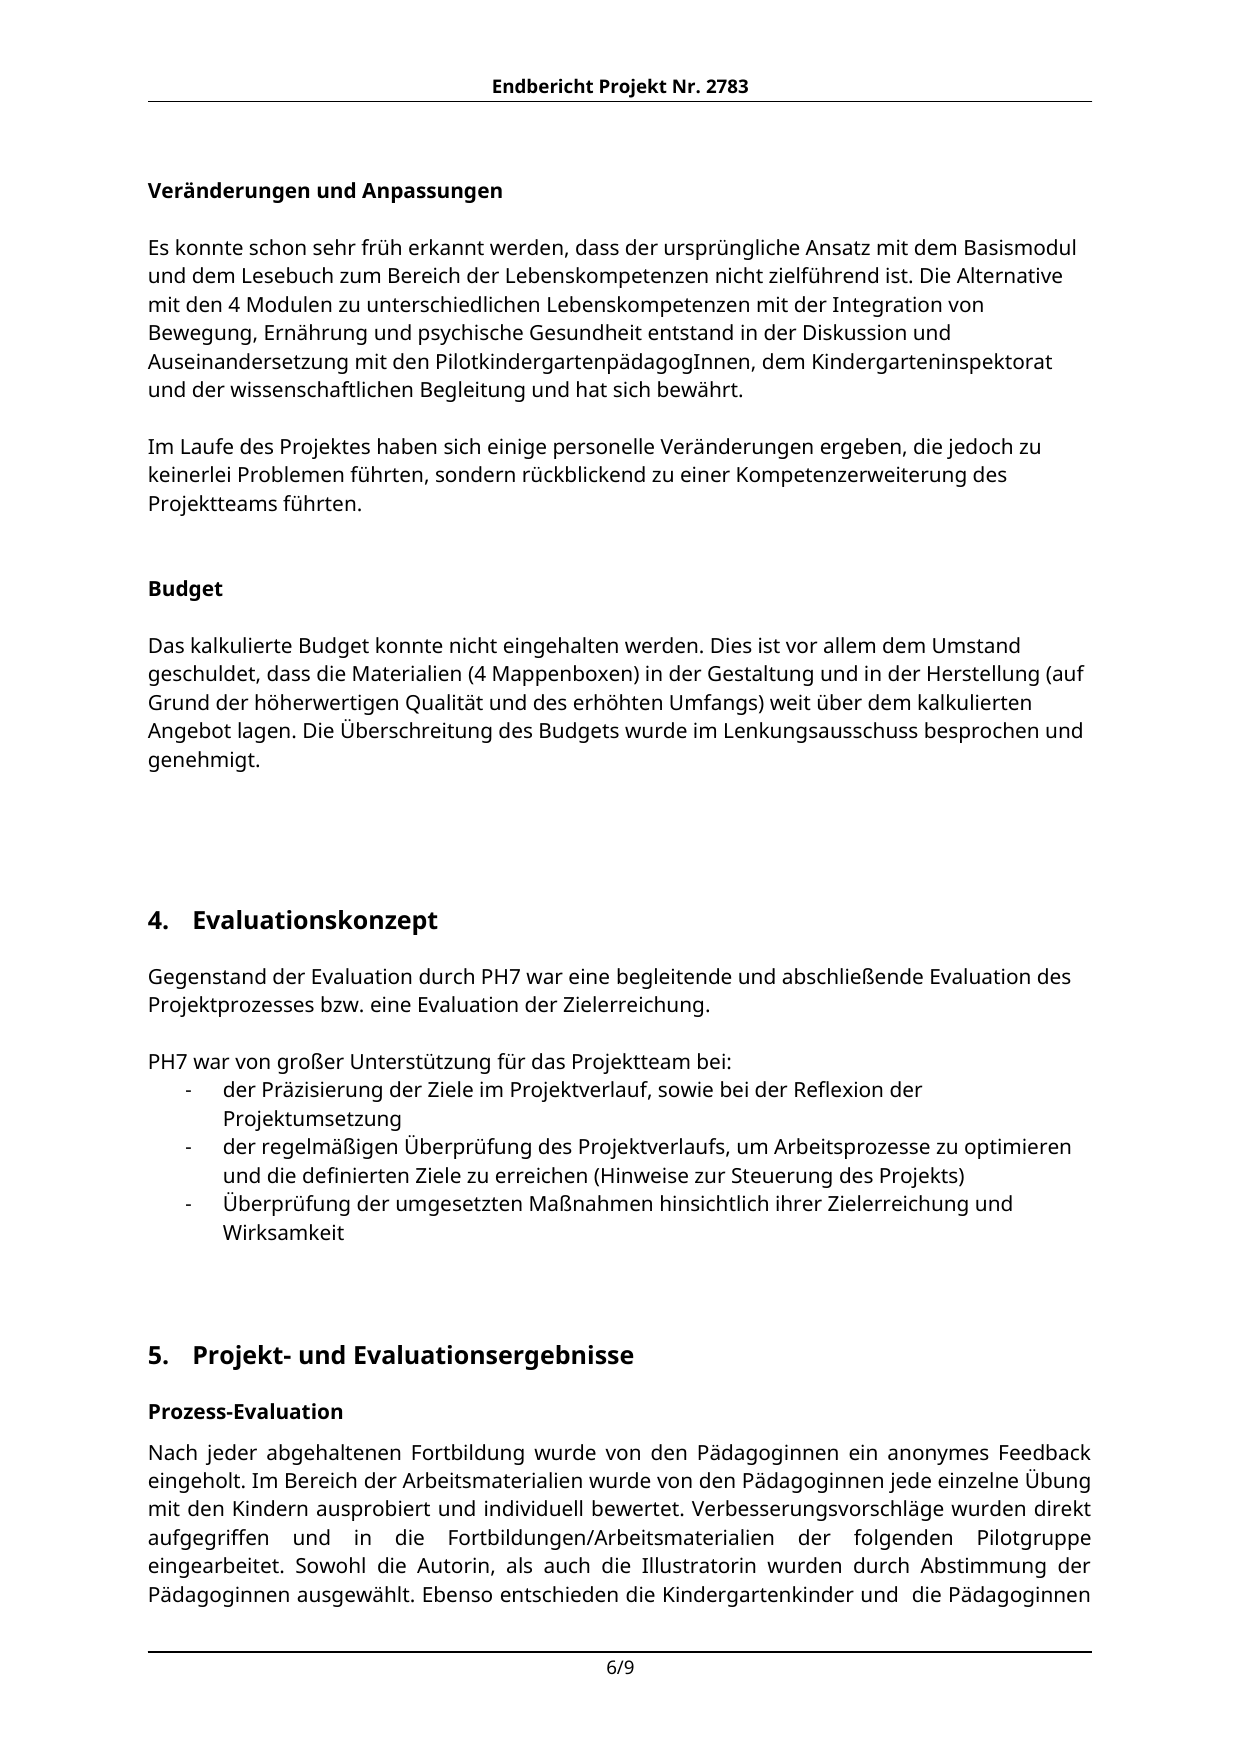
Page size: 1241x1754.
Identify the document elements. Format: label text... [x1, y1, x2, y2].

list der regelmäßigen Überprüfung des Projektverlaufs, um Arbeitsprozesse zu optimieren und die definierten Ziele zu erreichen (Hinweise zur Steuerung des Projekts) [185, 1132, 1092, 1189]
list Überprüfung der umgesetzten Maßnahmen hinsichtlich ihrer Zielerreichung und Wirksamkeit [185, 1189, 1092, 1246]
text Gegenstand der Evaluation durch PH7 war eine begleitende und abschließende Evaluation des Projektprozesses bzw. eine Evaluation der Zielerreichung. [148, 962, 1092, 1019]
text Im Laufe des Projektes haben sich einige personelle Veränderungen ergeben, die jedoch zu keinerlei Problemen führten, sondern rückblickend zu einer Kompetenzerweiterung des Projektteams führten. [148, 432, 1092, 517]
subtitle Evaluationskonzept [148, 903, 1092, 937]
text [148, 1438, 1092, 1608]
text Budget [148, 574, 1092, 603]
list der Präzisierung der Ziele im Projektverlauf, sowie bei der Reflexion der Projektumsetzung [185, 1076, 1092, 1132]
text Prozess-Evaluation [148, 1397, 1092, 1425]
text PH7 war von großer Unterstützung für das Projektteam bei: [148, 1047, 1092, 1076]
text Es konnte schon sehr früh erkannt werden, dass der ursprüngliche Ansatz mit dem Basismodul und dem Lesebuch zum Bereich der Lebenskompetenzen nicht zielführend ist. Die Alternative mit den 4 Modulen zu unterschiedlichen Lebenskompetenzen mit der Integration von Bewegung, Ernährung und psychische Gesundheit entstand in der Diskussion und Auseinandersetzung mit den PilotkindergartenpädagogInnen, dem Kindergarteninspektorat und der wissenschaftlichen Begleitung und hat sich bewährt. [148, 233, 1092, 404]
subtitle Projekt- und Evaluationsergebnisse [148, 1338, 1092, 1372]
text Veränderungen und Anpassungen [148, 176, 1092, 204]
text Das kalkulierte Budget konnte nicht eingehalten werden. Dies ist vor allem dem Umstand geschuldet, dass die Materialien (4 Mappenboxen) in der Gestaltung und in der Herstellung (auf Grund der höherwertigen Qualität und des erhöhten Umfangs) weit über dem kalkulierten Angebot lagen. Die Überschreitung des Budgets wurde im Lenkungsausschuss besprochen und genehmigt. [148, 631, 1092, 773]
